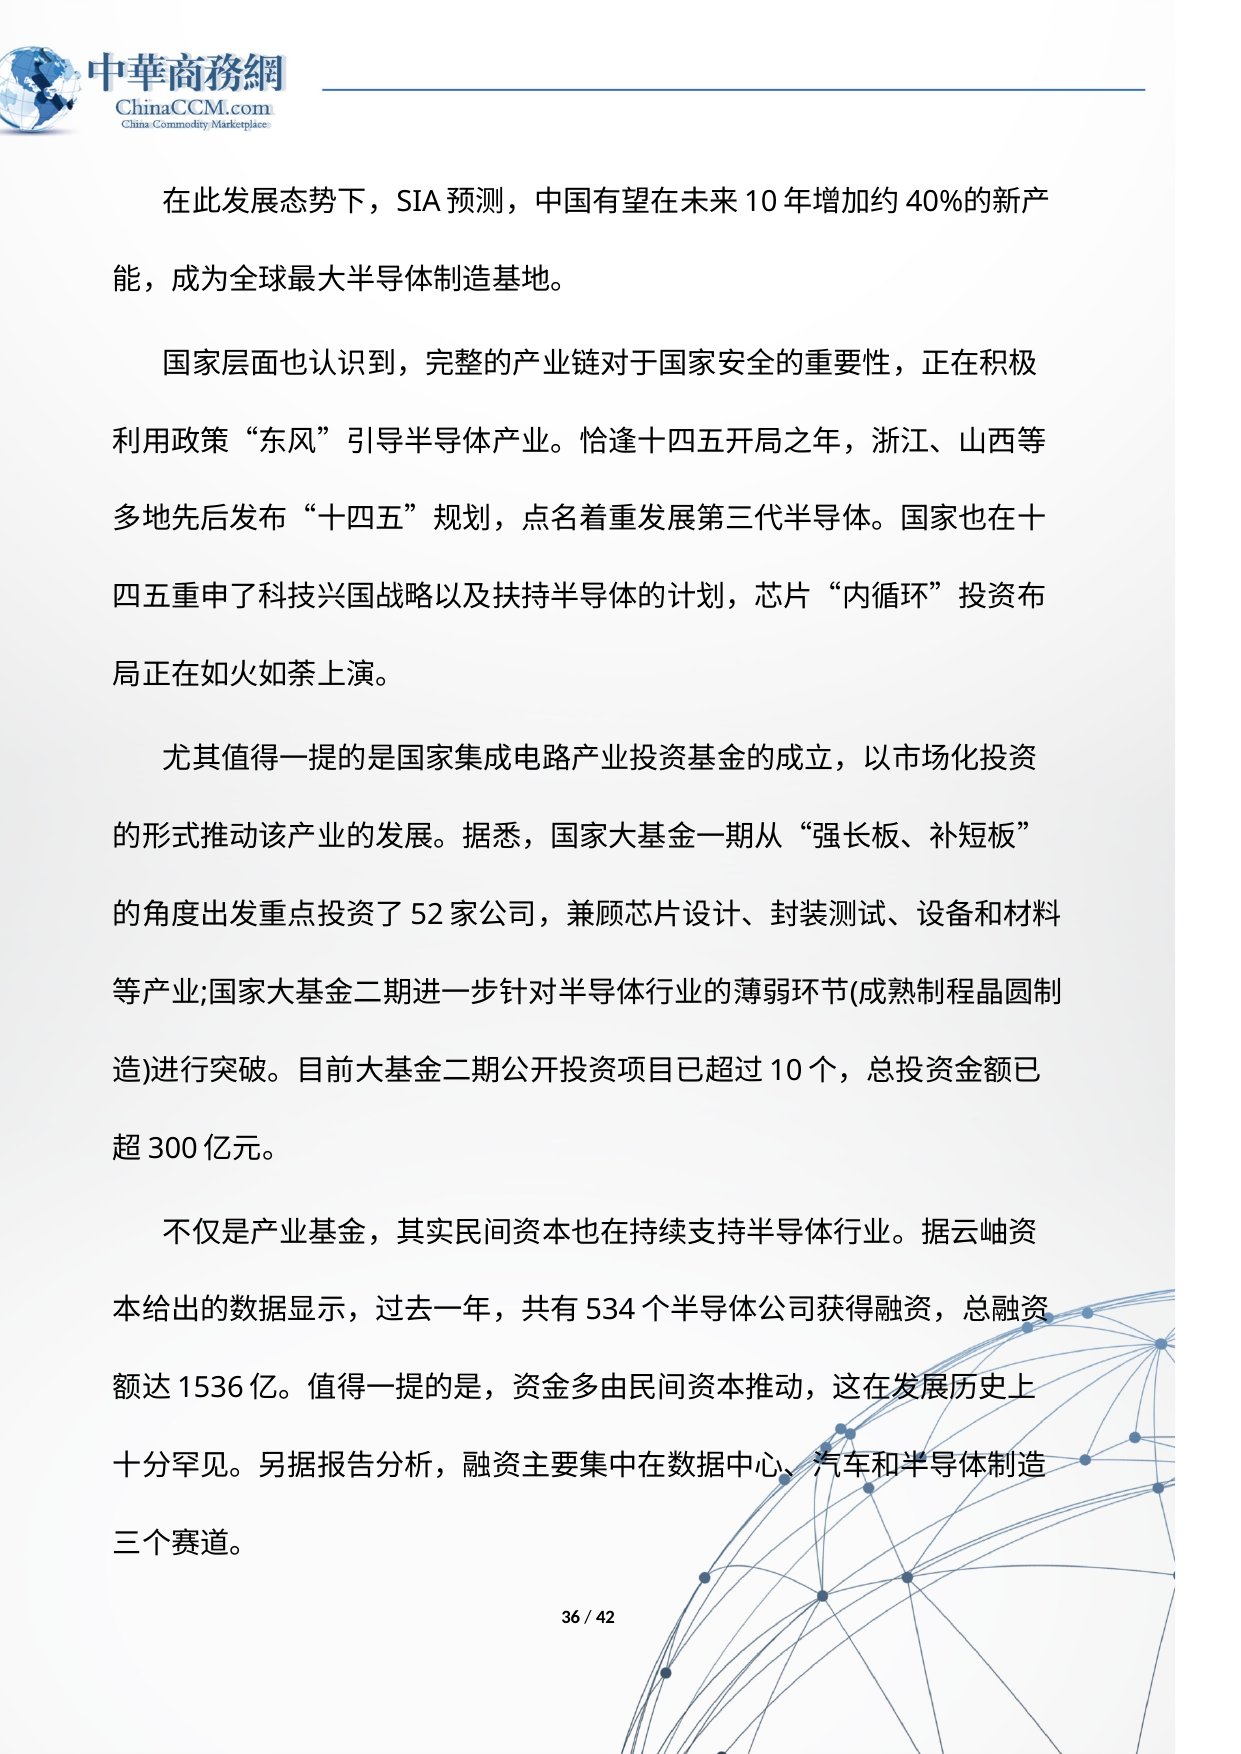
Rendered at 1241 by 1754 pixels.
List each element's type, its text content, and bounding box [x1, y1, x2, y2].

text 在此发展态势下，SIA预测，中国有望在未来10年增加约40%的新产能，成为全球最大半导体制造基地。 [113, 166, 1063, 309]
picture [0, 0, 1176, 1754]
text 尤其值得一提的是国家集成电路产业投资基金的成立，以市场化投资的形式推动该产业的发展。据悉，国家大基金一期从“强长板、补短板”的角度出发重点投资了52家公司，兼顾芯片设计、封装测试、设备和材料等产业;国家大基金二期进一步针对半导体行业的薄弱环节(成熟制程晶圆制造)进行突破。目前大基金二期公开投资项目已超过10个，总投资金额已超300亿元。 [113, 723, 1063, 1178]
text 不仅是产业基金，其实民间资本也在持续支持半导体行业。据云岫资本给出的数据显示，过去一年，共有534个半导体公司获得融资，总融资额达1536亿。值得一提的是，资金多由民间资本推动，这在发展历史上十分罕见。另据报告分析，融资主要集中在数据中心、汽车和半导体制造三个赛道。 [113, 1197, 1063, 1573]
text 国家层面也认识到，完整的产业链对于国家安全的重要性，正在积极利用政策“东风”引导半导体产业。恰逢十四五开局之年，浙江、山西等多地先后发布“十四五”规划，点名着重发展第三代半导体。国家也在十四五重申了科技兴国战略以及扶持半导体的计划，芯片“内循环”投资布局正在如火如荼上演。 [113, 328, 1063, 704]
